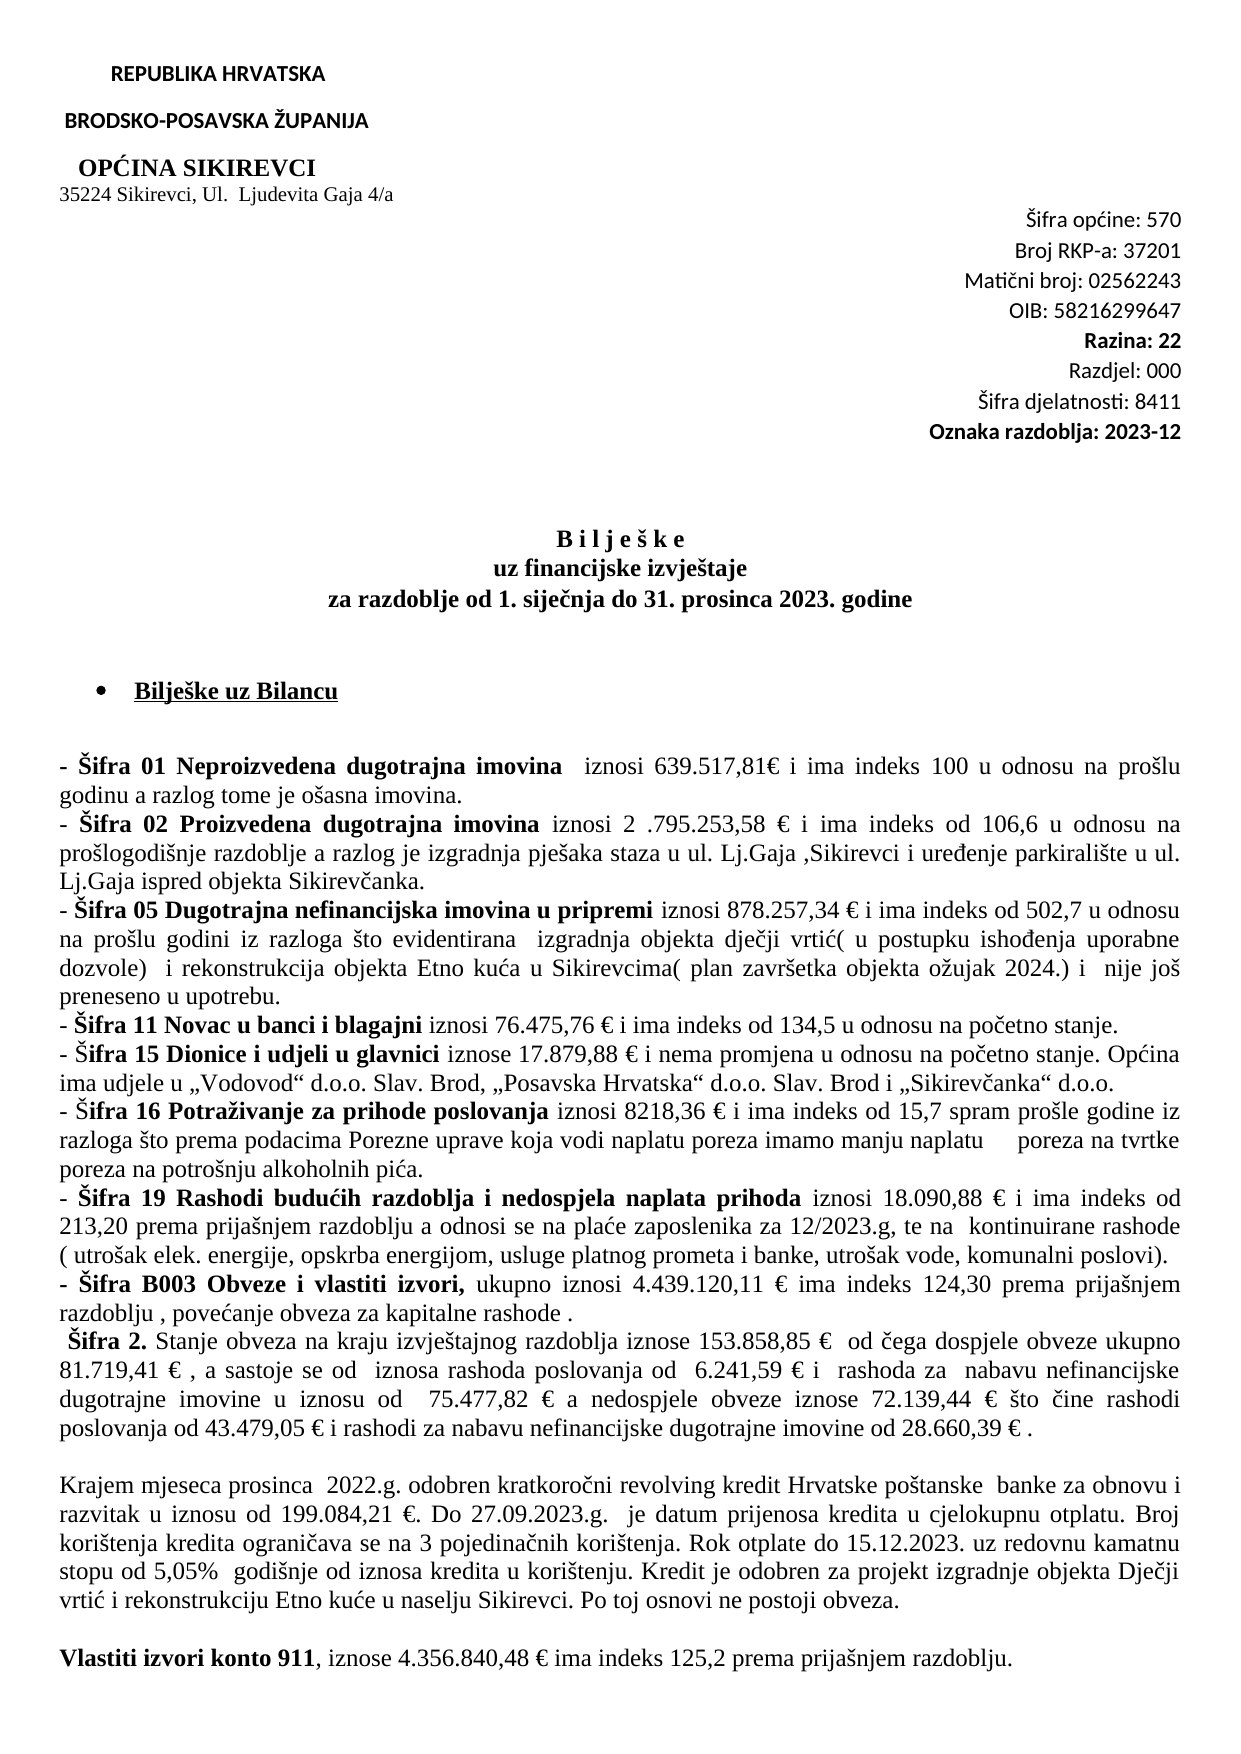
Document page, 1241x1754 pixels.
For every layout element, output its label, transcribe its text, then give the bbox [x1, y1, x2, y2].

text - Šifra B003 Obveze i vlastiti izvori, ukupno iznosi 4.439.120,11 € ima indeks 124,30 prema prijašnjem razdoblju , povećanje obveza za kapitalne rashode . [59, 1269, 1181, 1326]
text Razina: 22 [59, 326, 1181, 354]
text REPUBLIKA HRVATSKA [59, 59, 1181, 87]
text Šifra djelatnosti: 8411 [59, 387, 1181, 415]
text Šifra 2. Stanje obveza na kraju izvještajnog razdoblja iznose 153.858,85 € od čega dospjele obveze ukupno 81.719,41 € , a sastoje se od iznosa rashoda poslovanja od 6.241,59 € i rashoda za nabavu nefinancijske dugotrajne imovine u iznosu od 75.477,82 € a nedospjele obveze iznose 72.139,44 € što čine rashodi poslovanja od 43.479,05 € i rashodi za nabavu nefinancijske dugotrajne imovine od 28.660,39 € . [59, 1326, 1181, 1441]
text Šifra općine: 570 [59, 206, 1181, 234]
text - Šifra 02 Proizvedena dugotrajna imovina iznosi 2 .795.253,58 € i ima indeks od 106,6 u odnosu na prošlogodišnje razdoblje a razlog je izgradnja pješaka staza u ul. Lj.Gaja ,Sikirevci i uređenje parkiralište u ul. Lj.Gaja ispred objekta Sikirevčanka. [59, 809, 1181, 895]
text - Šifra 19 Rashodi budućih razdoblja i nedospjela naplata prihoda iznosi 18.090,88 € i ima indeks od 213,20 prema prijašnjem razdoblju a odnosi se na plaće zaposlenika za 12/2023.g, te na kontinuirane rashode ( utrošak elek. energije, opskrba energijom, usluge platnog prometa i banke, utrošak vode, komunalni poslovi). [59, 1183, 1181, 1269]
text - Šifra 15 Dionice i udjeli u glavnici iznose 17.879,88 € i nema promjena u odnosu na početno stanje. Općina ima udjele u „Vodovod“ d.o.o. Slav. Brod, „Posavska Hrvatska“ d.o.o. Slav. Brod i „Sikirevčanka“ d.o.o. [59, 1039, 1181, 1096]
list Bilješke uz Bilancu [97, 676, 1181, 704]
text Vlastiti izvori konto 911, iznose 4.356.840,48 € ima indeks 125,2 prema prijašnjem razdoblju. [59, 1643, 1181, 1671]
text Razdjel: 000 [59, 357, 1181, 385]
text za razdoblje od 1. siječnja do 31. prosinca 2023. godine [59, 584, 1181, 613]
text Oznaka razdoblja: 2023-12 [59, 417, 1181, 445]
text OIB: 58216299647 [59, 296, 1181, 324]
text - Šifra 16 Potraživanje za prihode poslovanja iznosi 8218,36 € i ima indeks od 15,7 spram prošle godine iz razloga što prema podacima Porezne uprave koja vodi naplatu poreza imamo manju naplatu poreza na tvrtke poreza na potrošnju alkoholnih pića. [59, 1096, 1181, 1183]
text - Šifra 05 Dugotrajna nefinancijska imovina u pripremi iznosi 878.257,34 € i ima indeks od 502,7 u odnosu na prošlu godini iz razloga što evidentirana izgradnja objekta dječji vrtić( u postupku ishođenja uporabne dozvole) i rekonstrukcija objekta Etno kuća u Sikirevcima( plan završetka objekta ožujak 2024.) i nije još preneseno u upotrebu. [59, 895, 1181, 1010]
text 35224 Sikirevci, Ul. Ljudevita Gaja 4/a [59, 182, 1181, 206]
text BRODSKO-POSAVSKA ŽUPANIJA [59, 106, 1181, 134]
text - Šifra 01 Neproizvedena dugotrajna imovina iznosi 639.517,81€ i ima indeks 100 u odnosu na prošlu godinu a razlog tome je ošasna imovina. [59, 751, 1181, 809]
text Matični broj: 02562243 [59, 266, 1181, 294]
text OPĆINA SIKIREVCI [59, 153, 1181, 182]
subtitle B i l j e š k e [59, 524, 1181, 553]
text - Šifra 11 Novac u banci i blagajni iznosi 76.475,76 € i ima indeks od 134,5 u odnosu na početno stanje. [59, 1010, 1181, 1039]
text Broj RKP-a: 37201 [59, 236, 1181, 264]
text uz financijske izvještaje [59, 553, 1181, 582]
text Krajem mjeseca prosinca 2022.g. odobren kratkoročni revolving kredit Hrvatske poštanske banke za obnovu i razvitak u iznosu od 199.084,21 €. Do 27.09.2023.g. je datum prijenosa kredita u cjelokupnu otplatu. Broj korištenja kredita ograničava se na 3 pojedinačnih korištenja. Rok otplate do 15.12.2023. uz redovnu kamatnu stopu od 5,05% godišnje od iznosa kredita u korištenju. Kredit je odobren za projekt izgradnje objekta Dječji vrtić i rekonstrukciju Etno kuće u naselju Sikirevci. Po toj osnovi ne postoji obveza. [59, 1470, 1181, 1614]
